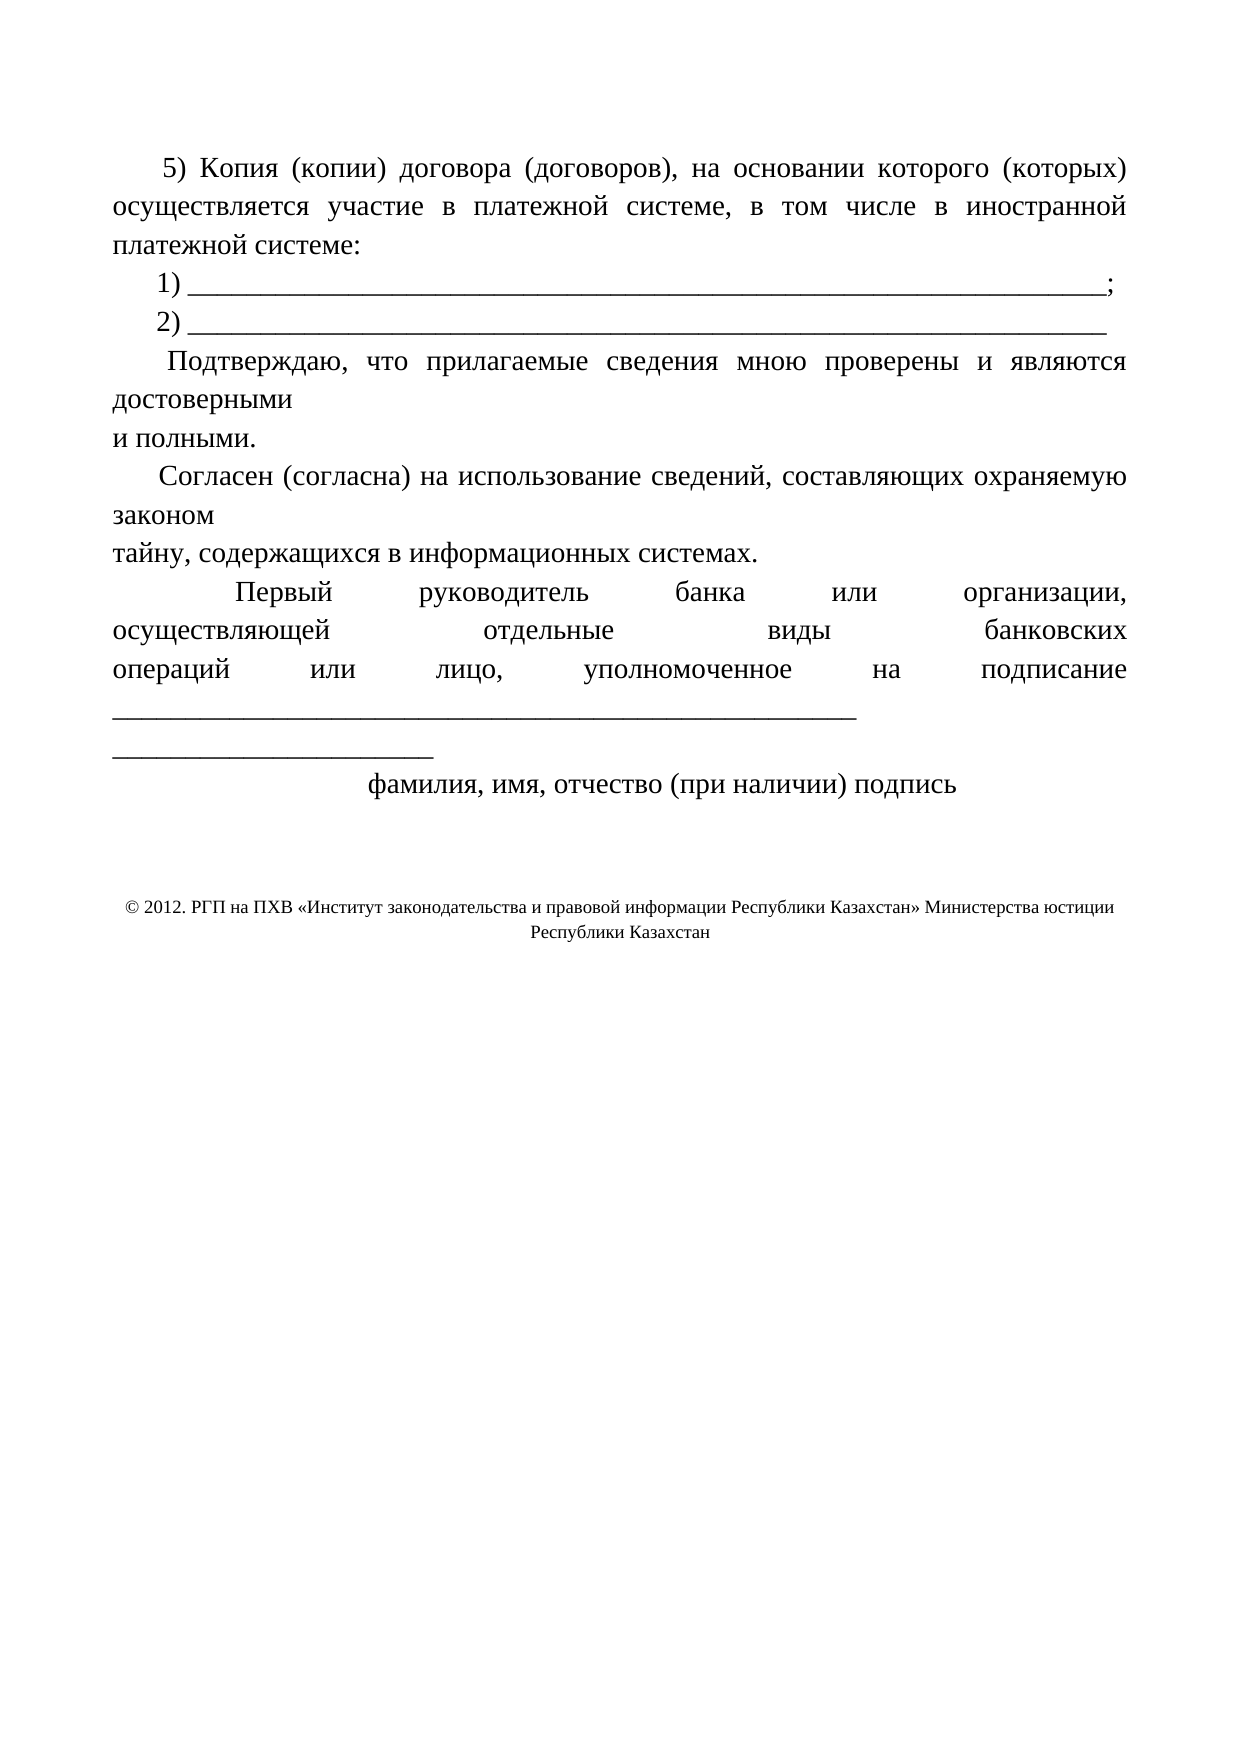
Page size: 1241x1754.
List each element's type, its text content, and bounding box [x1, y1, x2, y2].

text 1) _______________________________________________________________; [112, 266, 1128, 299]
text Подтверждаю, что прилагаемые сведения мною проверены и являются достоверными и полными. [112, 343, 1128, 453]
text 2) _______________________________________________________________ [112, 304, 1128, 338]
text © 2012. РГП на ПХВ «Институт законодательства и правовой информации Республики Казахстан» Министерства юстиции Республики Казахстан [112, 896, 1128, 942]
text 5) Копия (копии) договора (договоров), на основании которого (которых) осуществляется участие в платежной системе, в том числе в иностранной платежной системе: [112, 150, 1128, 261]
text Согласен (согласна) на использование сведений, составляющих охраняемую законом тайну, содержащихся в информационных системах. [112, 458, 1128, 569]
text Первый руководитель банка или организации, осуществляющей отдельные виды банковских операций или лицо, уполномоченное на подписание ___________________________________________________ ______________________ фамилия, имя, отчество (при наличии) подпись [112, 574, 1128, 800]
